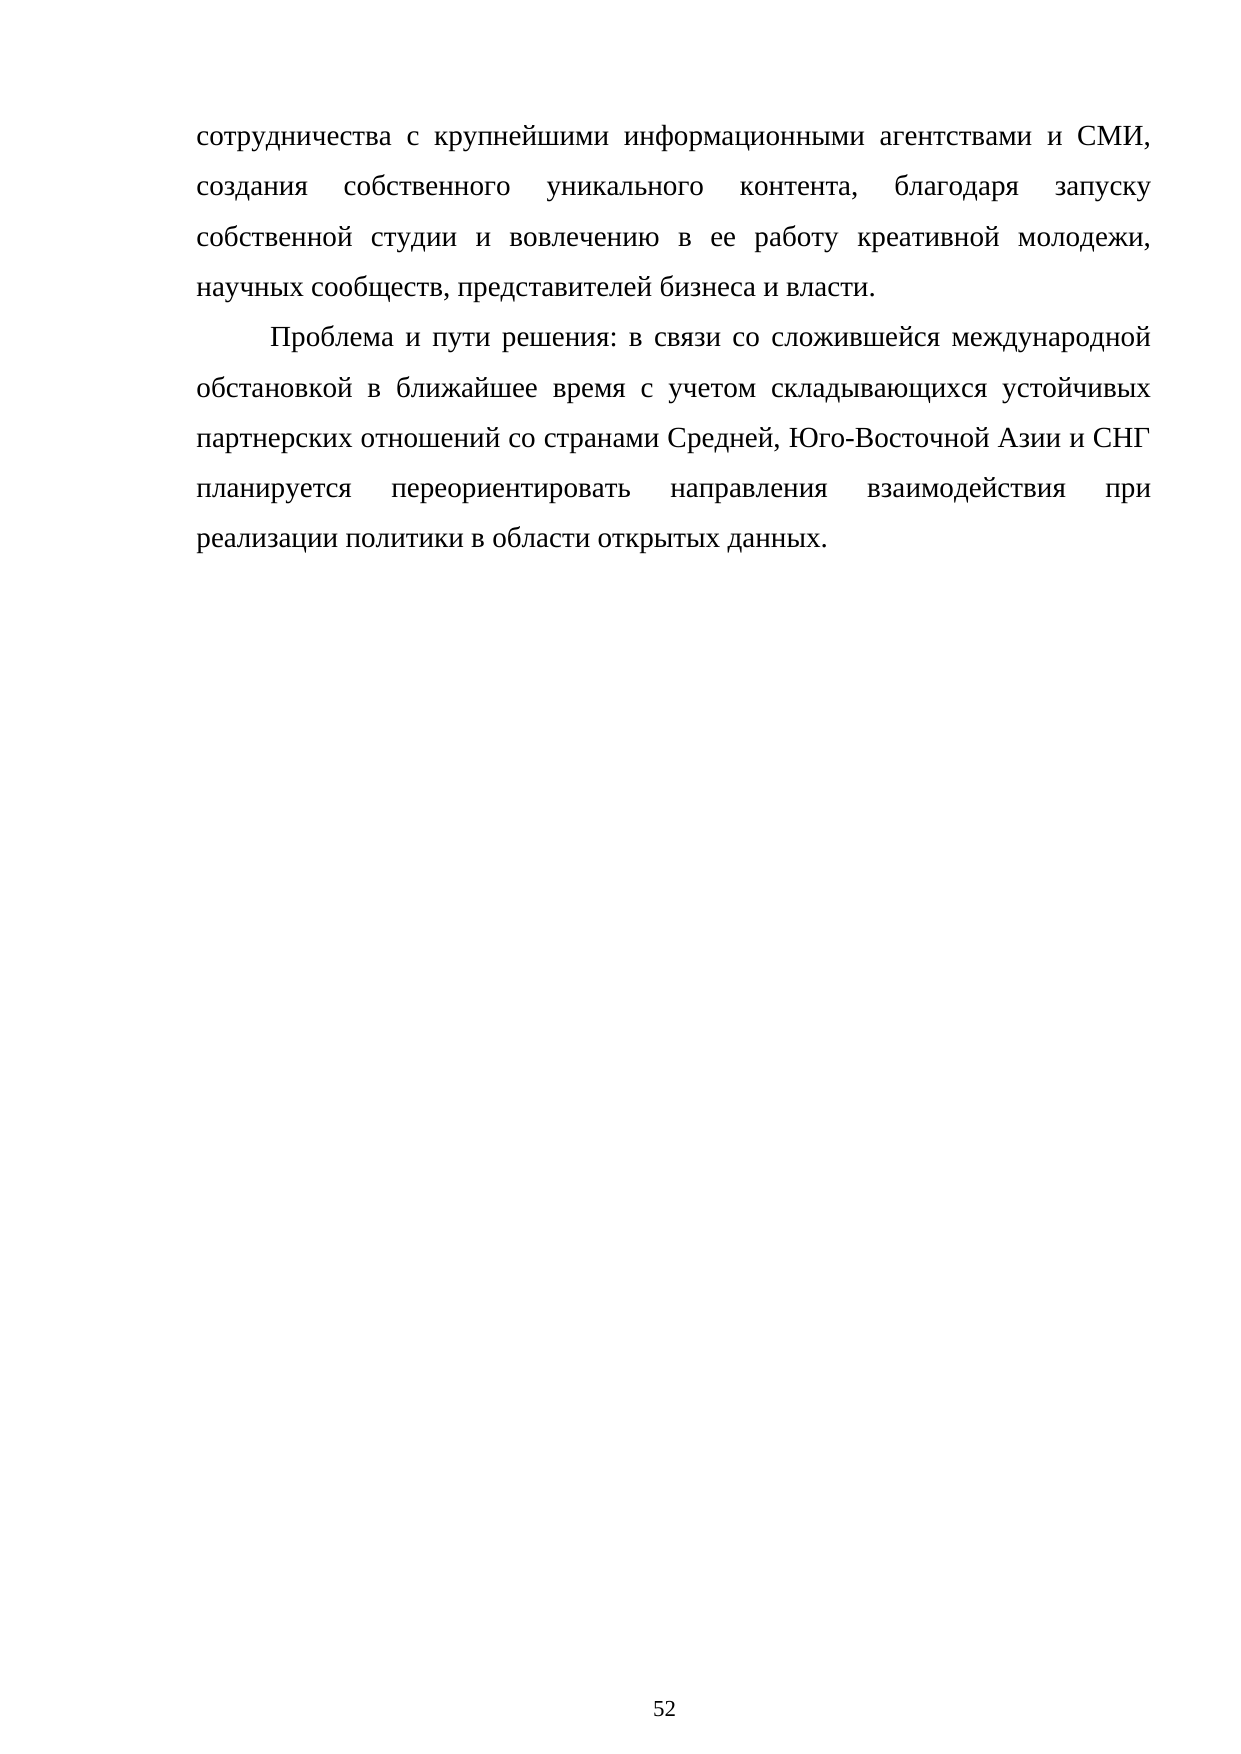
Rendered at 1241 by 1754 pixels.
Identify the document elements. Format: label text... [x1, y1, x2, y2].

text Проблема и пути решения: в связи со сложившейся международной обстановкой в ближайшее время с учетом складывающихся устойчивых партнерских отношений со странами Средней, Юго-Восточной Азии и СНГ планируется переориентировать направления взаимодействия при реализации политики в области открытых данных. [196, 319, 1152, 554]
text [196, 118, 1152, 303]
